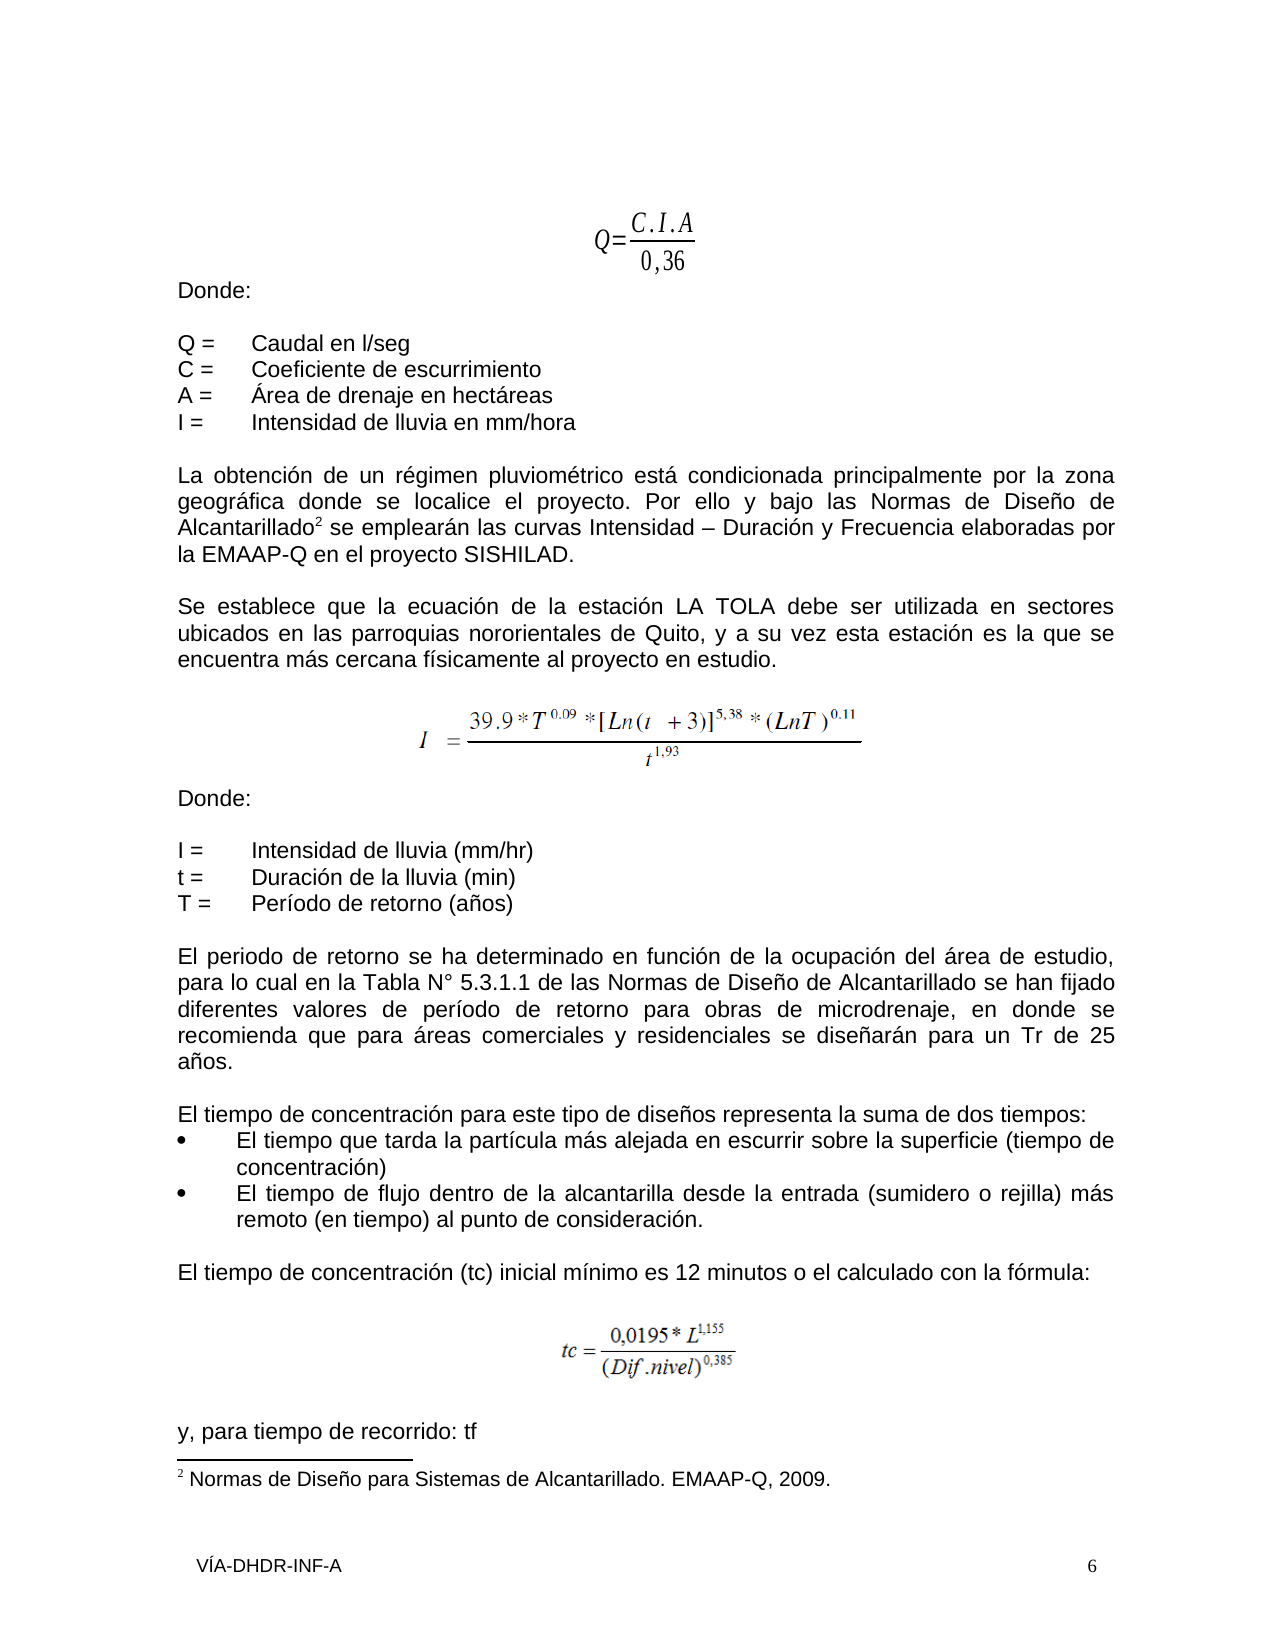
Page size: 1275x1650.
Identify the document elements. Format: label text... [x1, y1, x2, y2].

list El tiempo de flujo dentro de la alcantarilla desde la entrada (sumidero o rejilla) más remoto (en tiempo) al punto de consideración. [177, 1180, 1116, 1233]
text El periodo de retorno se ha determinado en función de la ocupación del área de estudio, para lo cual en la Tabla N° 5.3.1.1 de las Normas de Diseño de Alcantarillado se han fijado diferentes valores de período de retorno para obras de microdrenaje, en donde se recomienda que para áreas comerciales y residenciales se diseñarán para un Tr de 25 años. [177, 943, 1116, 1074]
list El tiempo que tarda la partícula más alejada en escurrir sobre la superficie (tiempo de concentración) [177, 1127, 1116, 1180]
text Q = Caudal en l/seg [177, 330, 1116, 356]
text C = Coeficiente de escurrimiento [177, 356, 1116, 382]
text I = Intensidad de lluvia (mm/hr) [177, 837, 1116, 864]
picture [411, 698, 882, 785]
text El tiempo de concentración (tc) inicial mínimo es 12 minutos o el calculado con la fórmula: [177, 1259, 1116, 1285]
text I = Intensidad de lluvia en mm/hora [177, 409, 1116, 435]
text Se establece que la ecuación de la estación LA TOLA debe ser utilizada en sectores ubicados en las parroquias nororientales de Quito, y a su vez esta estación es la que se encuentra más cercana físicamente al proyecto en estudio. [177, 593, 1116, 672]
text Donde: [177, 785, 1116, 811]
text t = Duración de la lluvia (min) [177, 864, 1116, 890]
text El tiempo de concentración para este tipo de diseños representa la suma de dos tiempos: [177, 1101, 1116, 1127]
text A = Área de drenaje en hectáreas [177, 382, 1116, 409]
text T = Período de retorno (años) [177, 890, 1116, 916]
text Donde: [177, 277, 1116, 303]
text y, para tiempo de recorrido: tf [177, 1418, 1116, 1444]
picture [548, 1311, 744, 1392]
text La obtención de un régimen pluviométrico está condicionada principalmente por la zona geográfica donde se localice el proyecto. Por ello y bajo las Normas de Diseño de Alcantarillado se emplearán las curvas Intensidad – Duración y Frecuencia elaboradas por la EMAAP-Q en el proyecto SISHILAD. [177, 462, 1116, 567]
